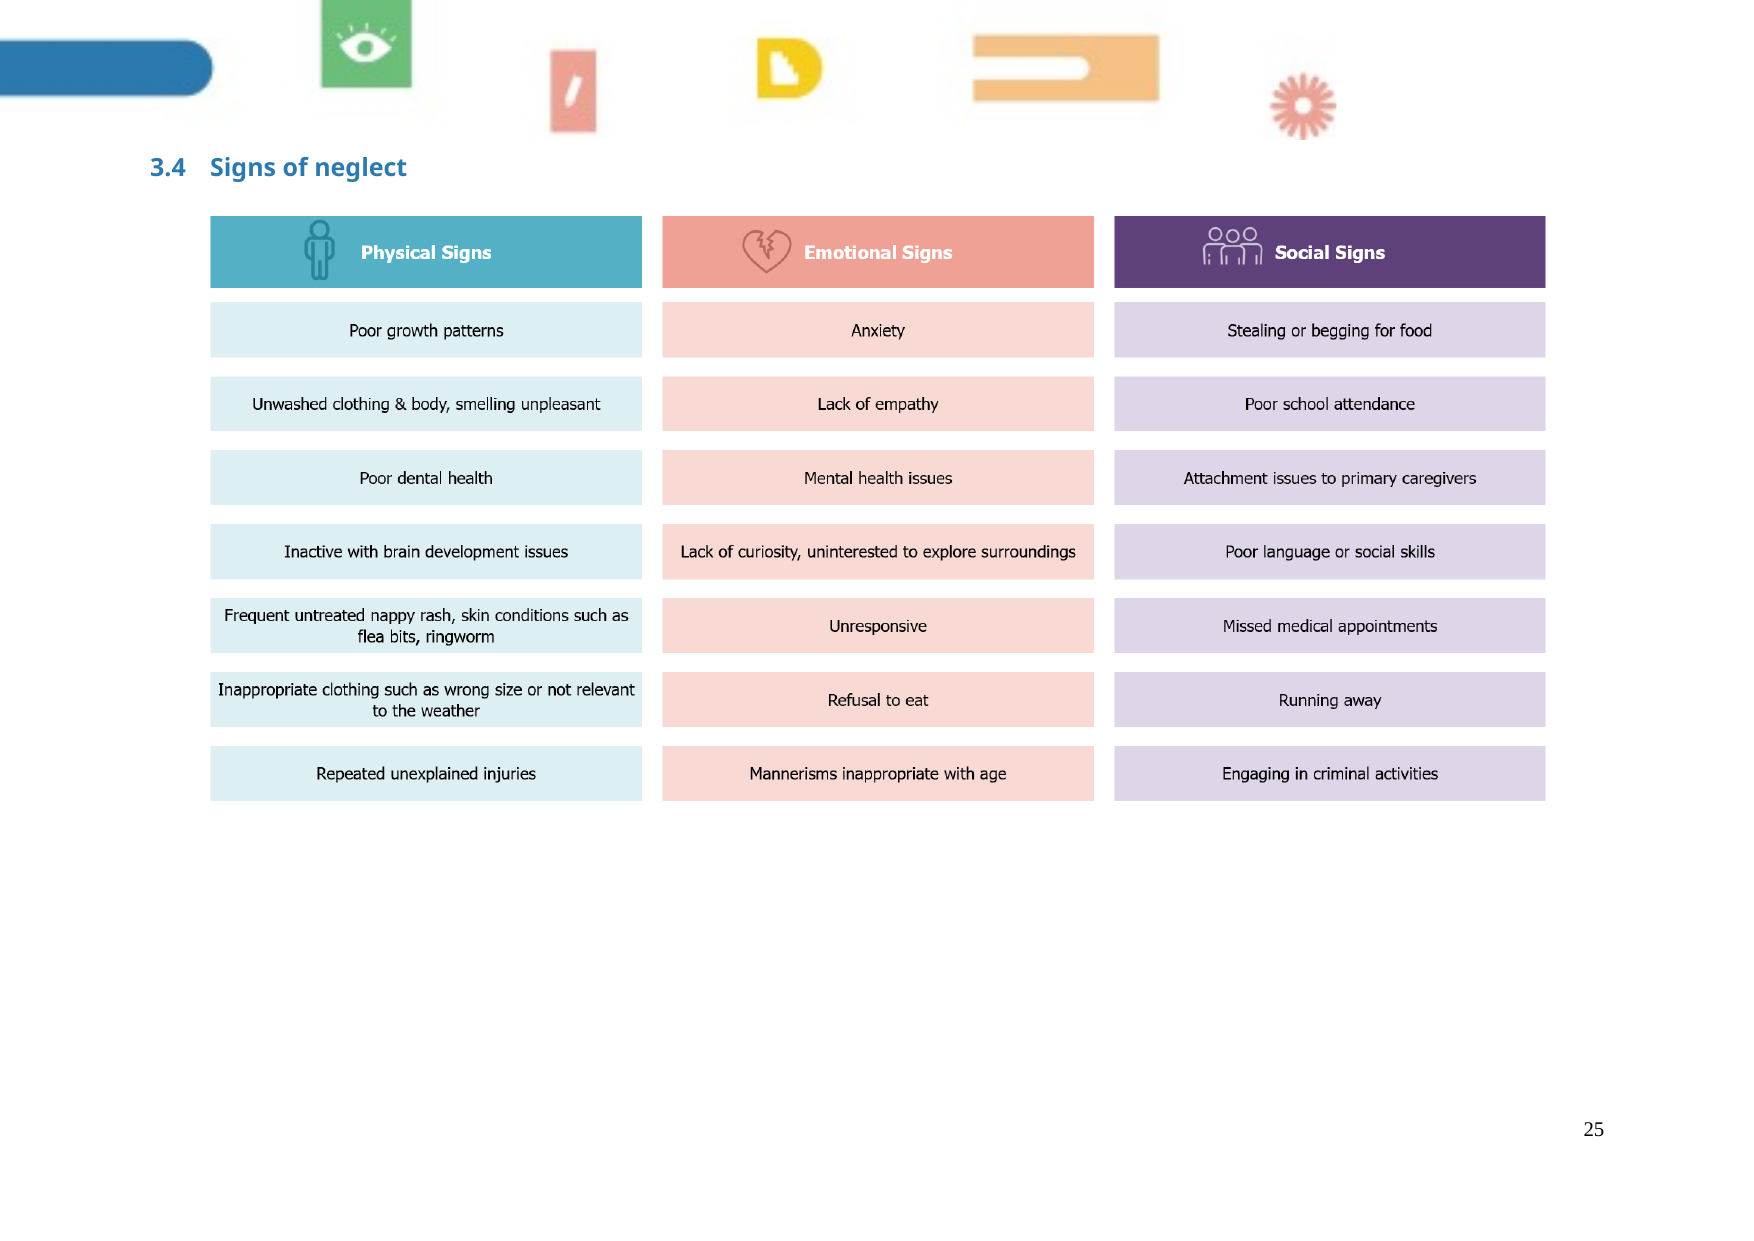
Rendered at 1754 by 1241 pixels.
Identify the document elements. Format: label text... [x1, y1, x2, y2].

subtitle Signs of neglect [150, 150, 1604, 184]
picture [0, 0, 1337, 140]
picture [204, 212, 1550, 808]
